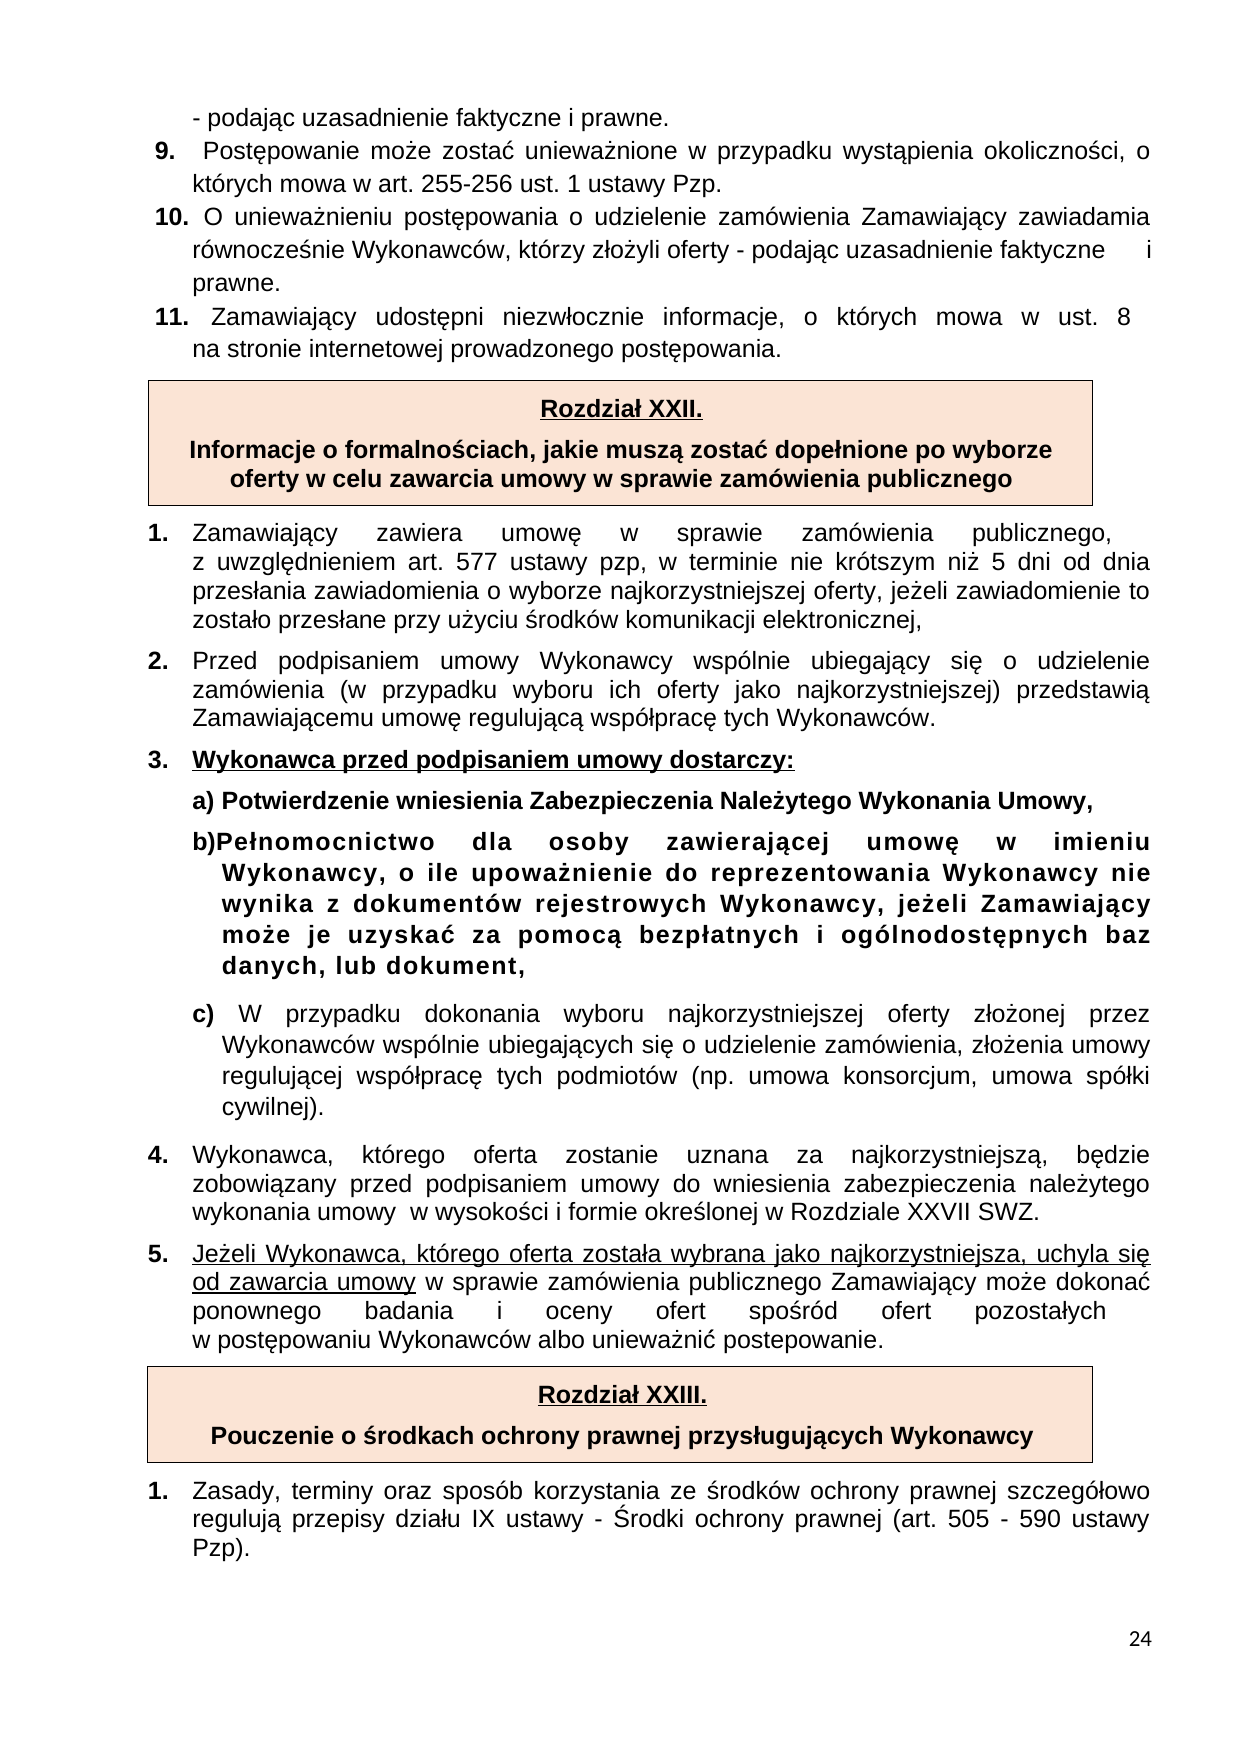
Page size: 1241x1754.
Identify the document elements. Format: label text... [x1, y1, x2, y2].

title Wykonawca przed podpisaniem umowy dostarczy: [148, 744, 1152, 773]
text c) W przypadku dokonania wyboru najkorzystniejszej oferty złożonej przez Wykonawców wspólnie ubiegających się o udzielenie zamówienia, złożenia umowy regulującej współpracę tych podmiotów (np. umowa konsorcjum, umowa spółki cywilnej). [192, 999, 1152, 1121]
title Wykonawca, którego oferta zostanie uznana za najkorzystniejszą, będzie zobowiązany przed podpisaniem umowy do wniesienia zabezpieczenia należytego wykonania umowy w wysokości i formie określonej w Rozdziale XXVII SWZ. [148, 1140, 1152, 1226]
list Postępowanie może zostać unieważnione w przypadku wystąpienia okoliczności, o których mowa w art. 255-256 ust. 1 ustawy Pzp. [154, 136, 1152, 198]
list - podając uzasadnienie faktyczne i prawne. [192, 103, 1152, 132]
table_header Rozdział XXIII. Pouczenie o środkach ochrony prawnej przysługujących Wykonawcy [148, 1367, 1092, 1462]
subtitle b)Pełnomocnictwo dla osoby zawierającej umowę w imieniu Wykonawcy, o ile upoważnienie do reprezentowania Wykonawcy nie wynika z dokumentów rejestrowych Wykonawcy, jeżeli Zamawiający może je uzyskać za pomocą bezpłatnych i ogólnodostępnych baz danych, lub dokument, [192, 827, 1152, 980]
list Zasady, terminy oraz sposób korzystania ze środków ochrony prawnej szczegółowo regulują przepisy działu IX ustawy - Środki ochrony prawnej (art. 505 - 590 ustawy Pzp). [148, 1476, 1152, 1562]
title a) Potwierdzenie wniesienia Zabezpieczenia Należytego Wykonania Umowy, [192, 786, 1152, 814]
list O unieważnieniu postępowania o udzielenie zamówienia Zamawiający zawiadamia równocześnie Wykonawców, którzy złożyli oferty - podając uzasadnienie faktyczne i prawne. [154, 202, 1152, 297]
title Zamawiający zawiera umowę w sprawie zamówienia publicznego, z uwzględnieniem art. 577 ustawy pzp, w terminie nie krótszym niż 5 dni od dnia przesłania zawiadomienia o wyborze najkorzystniejszej oferty, jeżeli zawiadomienie to zostało przesłane przy użyciu środków komunikacji elektronicznej, [148, 518, 1152, 633]
title Przed podpisaniem umowy Wykonawcy wspólnie ubiegający się o udzielenie zamówienia (w przypadku wyboru ich oferty jako najkorzystniejszej) przedstawią Zamawiającemu umowę regulującą współpracę tych Wykonawców. [148, 646, 1152, 732]
list Zamawiający udostępni niezwłocznie informacje, o których mowa w ust. 8 na stronie internetowej prowadzonego postępowania. [154, 301, 1152, 363]
title Jeżeli Wykonawca, którego oferta została wybrana jako najkorzystniejsza, uchyla się od zawarcia umowy w sprawie zamówienia publicznego Zamawiający może dokonać ponownego badania i oceny ofert spośród ofert pozostałych w postępowaniu Wykonawców albo unieważnić́ postepowanie. [148, 1238, 1152, 1353]
table_header Rozdział XXII. Informacje o formalnościach, jakie muszą zostać dopełnione po wyborze oferty w celu zawarcia umowy w sprawie zamówienia publicznego [149, 381, 1092, 505]
